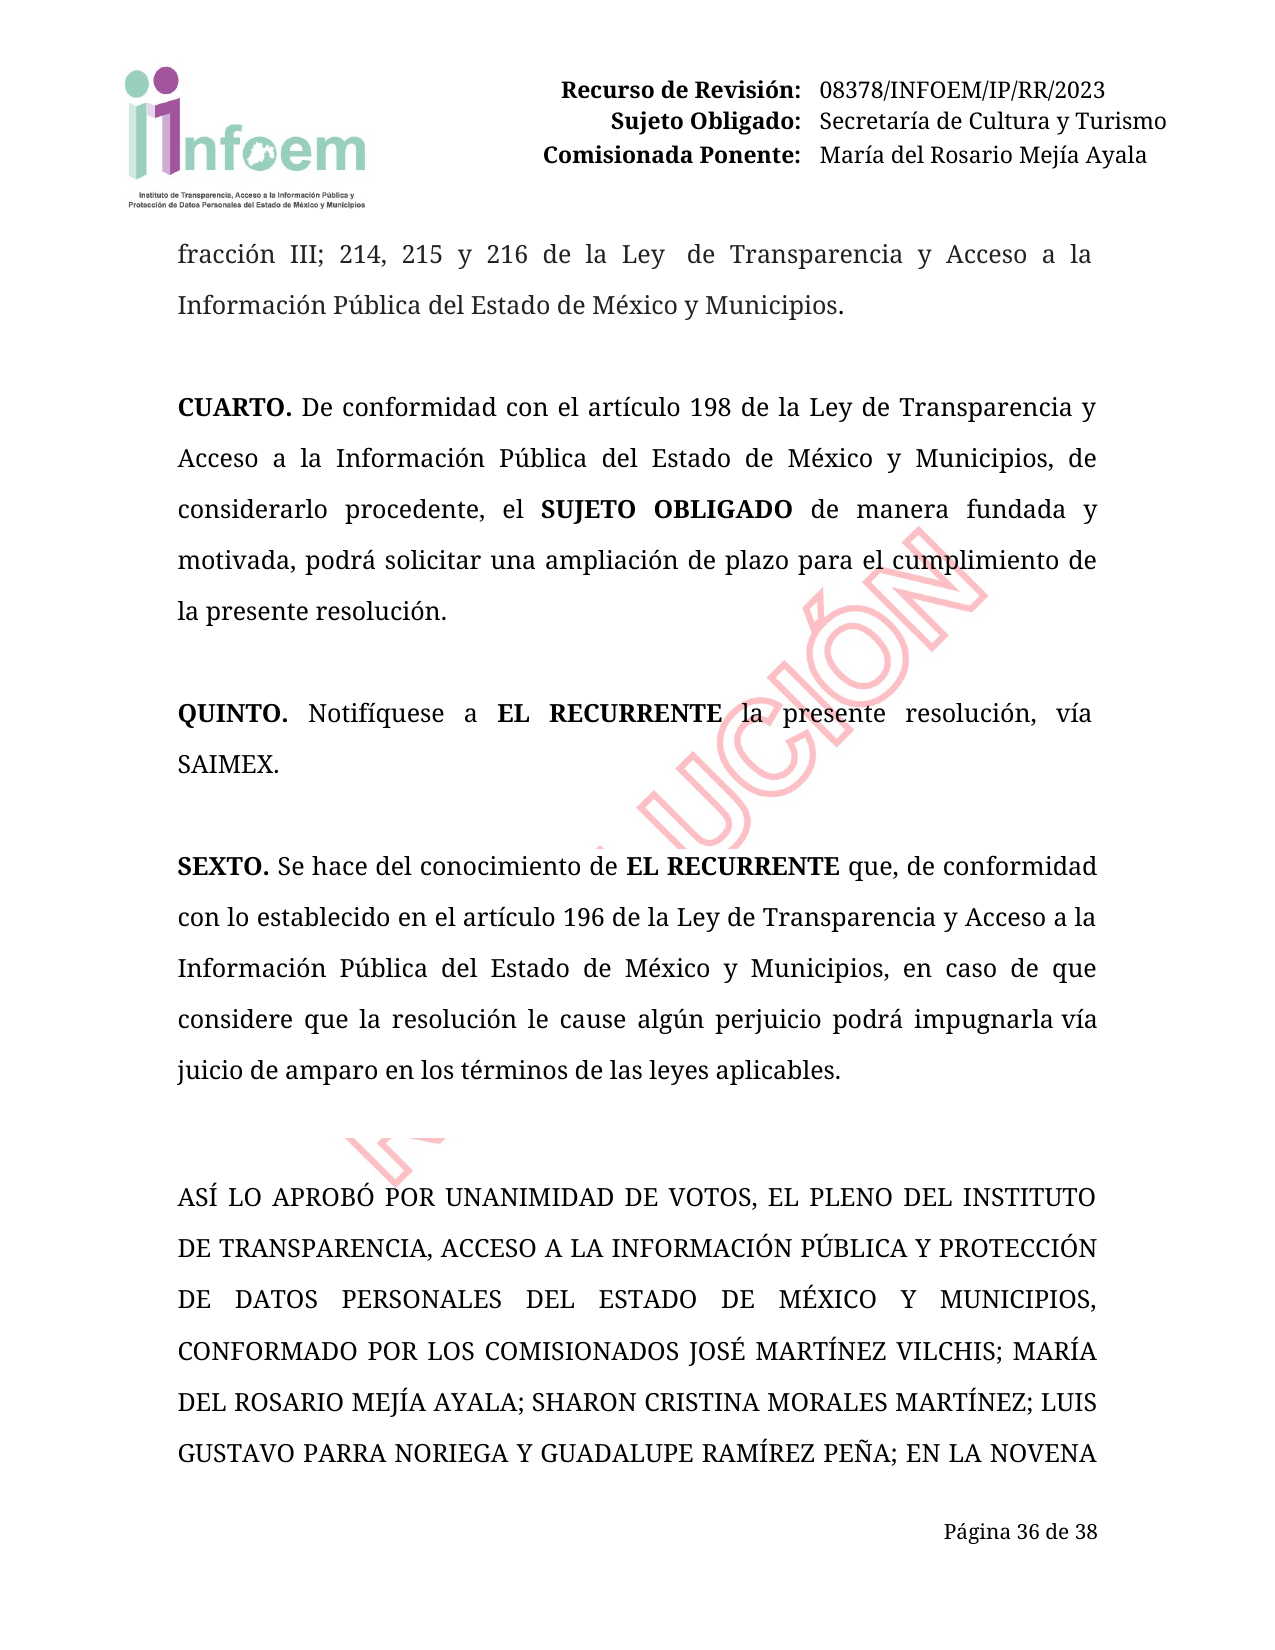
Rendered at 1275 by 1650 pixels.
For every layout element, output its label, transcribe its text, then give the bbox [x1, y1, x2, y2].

picture [5, 6, 1275, 1650]
text QUINTO. Notifíquese a EL RECURRENTE la presente resolución, vía SAIMEX. [177, 696, 1093, 781]
text SEXTO. Se hace del conocimiento de EL RECURRENTE que, de conformidad con lo establecido en el artículo 196 de la Ley de Transparencia y Acceso a la Información Pública del Estado de México y Municipios, en caso de que considere que la resolución le cause algún perjuicio podrá impugnarla vía juicio de amparo en los términos de las leyes aplicables. [177, 849, 1098, 1087]
text CUARTO. De conformidad con el artículo 198 de la Ley de Transparencia y Acceso a la Información Pública del Estado de México y Municipios, de considerarlo procedente, el SUJETO OBLIGADO de manera fundada y motivada, podrá solicitar una ampliación de plazo para el cumplimiento de la presente resolución. [177, 389, 1098, 628]
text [177, 1180, 1098, 1469]
